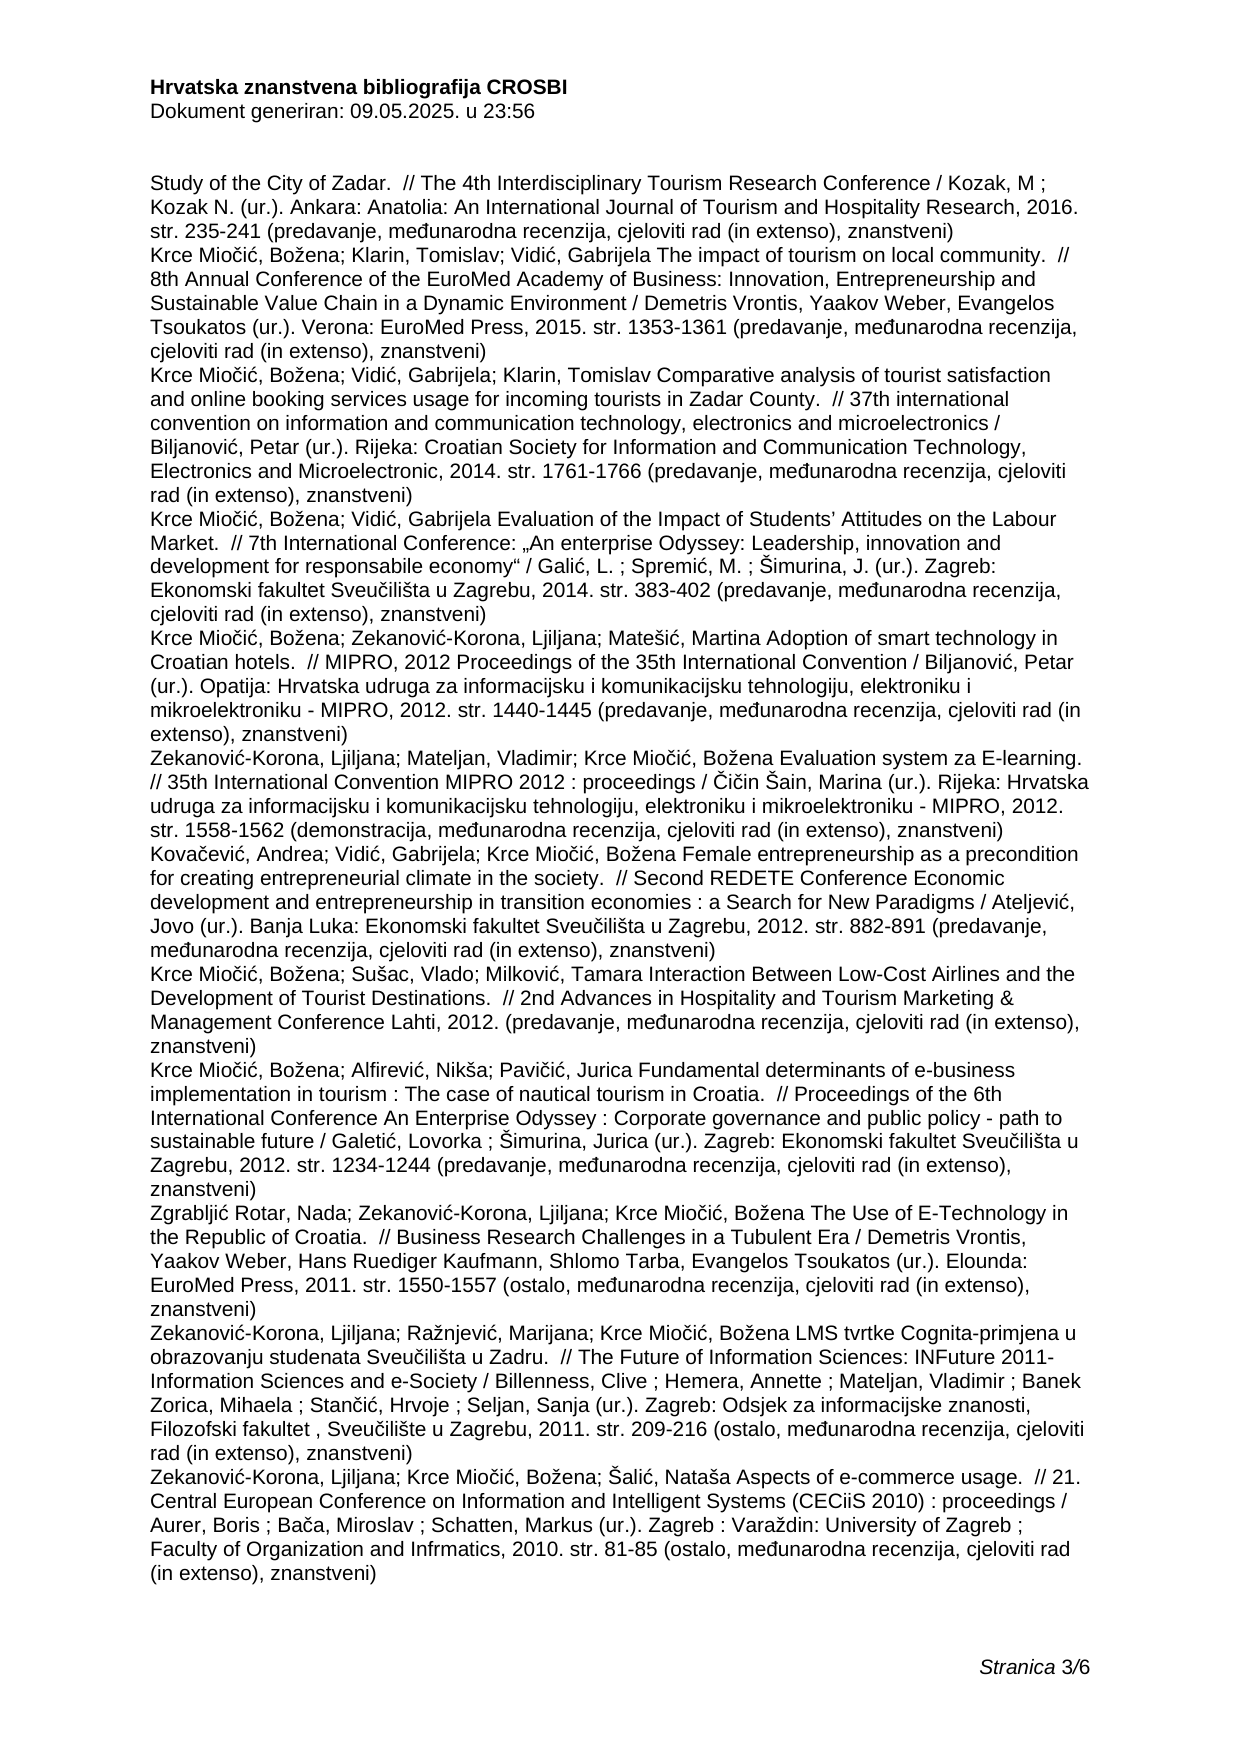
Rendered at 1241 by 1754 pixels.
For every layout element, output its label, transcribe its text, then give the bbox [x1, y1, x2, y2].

text Zekanović-Korona, Ljiljana; Krce Miočić, Božena; Šalić, Nataša [150, 1465, 1090, 1584]
text Zekanović-Korona, Ljiljana; Ražnjević, Marijana; Krce Miočić, Božena [150, 1321, 1090, 1465]
text Krce Miočić, Božena; Sušac, Vlado; Milković, Tamara [150, 962, 1090, 1057]
text Krce Miočić, Božena; Vidić, Gabrijela [150, 506, 1090, 626]
text Kovačević, Andrea; Vidić, Gabrijela; Krce Miočić, Božena [150, 842, 1090, 962]
text Krce Miočić, Božena; Vidić, Gabrijela; Klarin, Tomislav [150, 363, 1090, 506]
text Zgrabljić Rotar, Nada; Zekanović-Korona, Ljiljana; Krce Miočić, Božena [150, 1201, 1090, 1321]
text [150, 243, 1090, 363]
text Krce Miočić, Božena; Alfirević, Nikša; Pavičić, Jurica [150, 1057, 1090, 1201]
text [150, 171, 1090, 243]
text Zekanović-Korona, Ljiljana; Mateljan, Vladimir; Krce Miočić, Božena [150, 746, 1090, 842]
text Krce Miočić, Božena; Zekanović-Korona, Ljiljana; Matešić, Martina [150, 626, 1090, 746]
